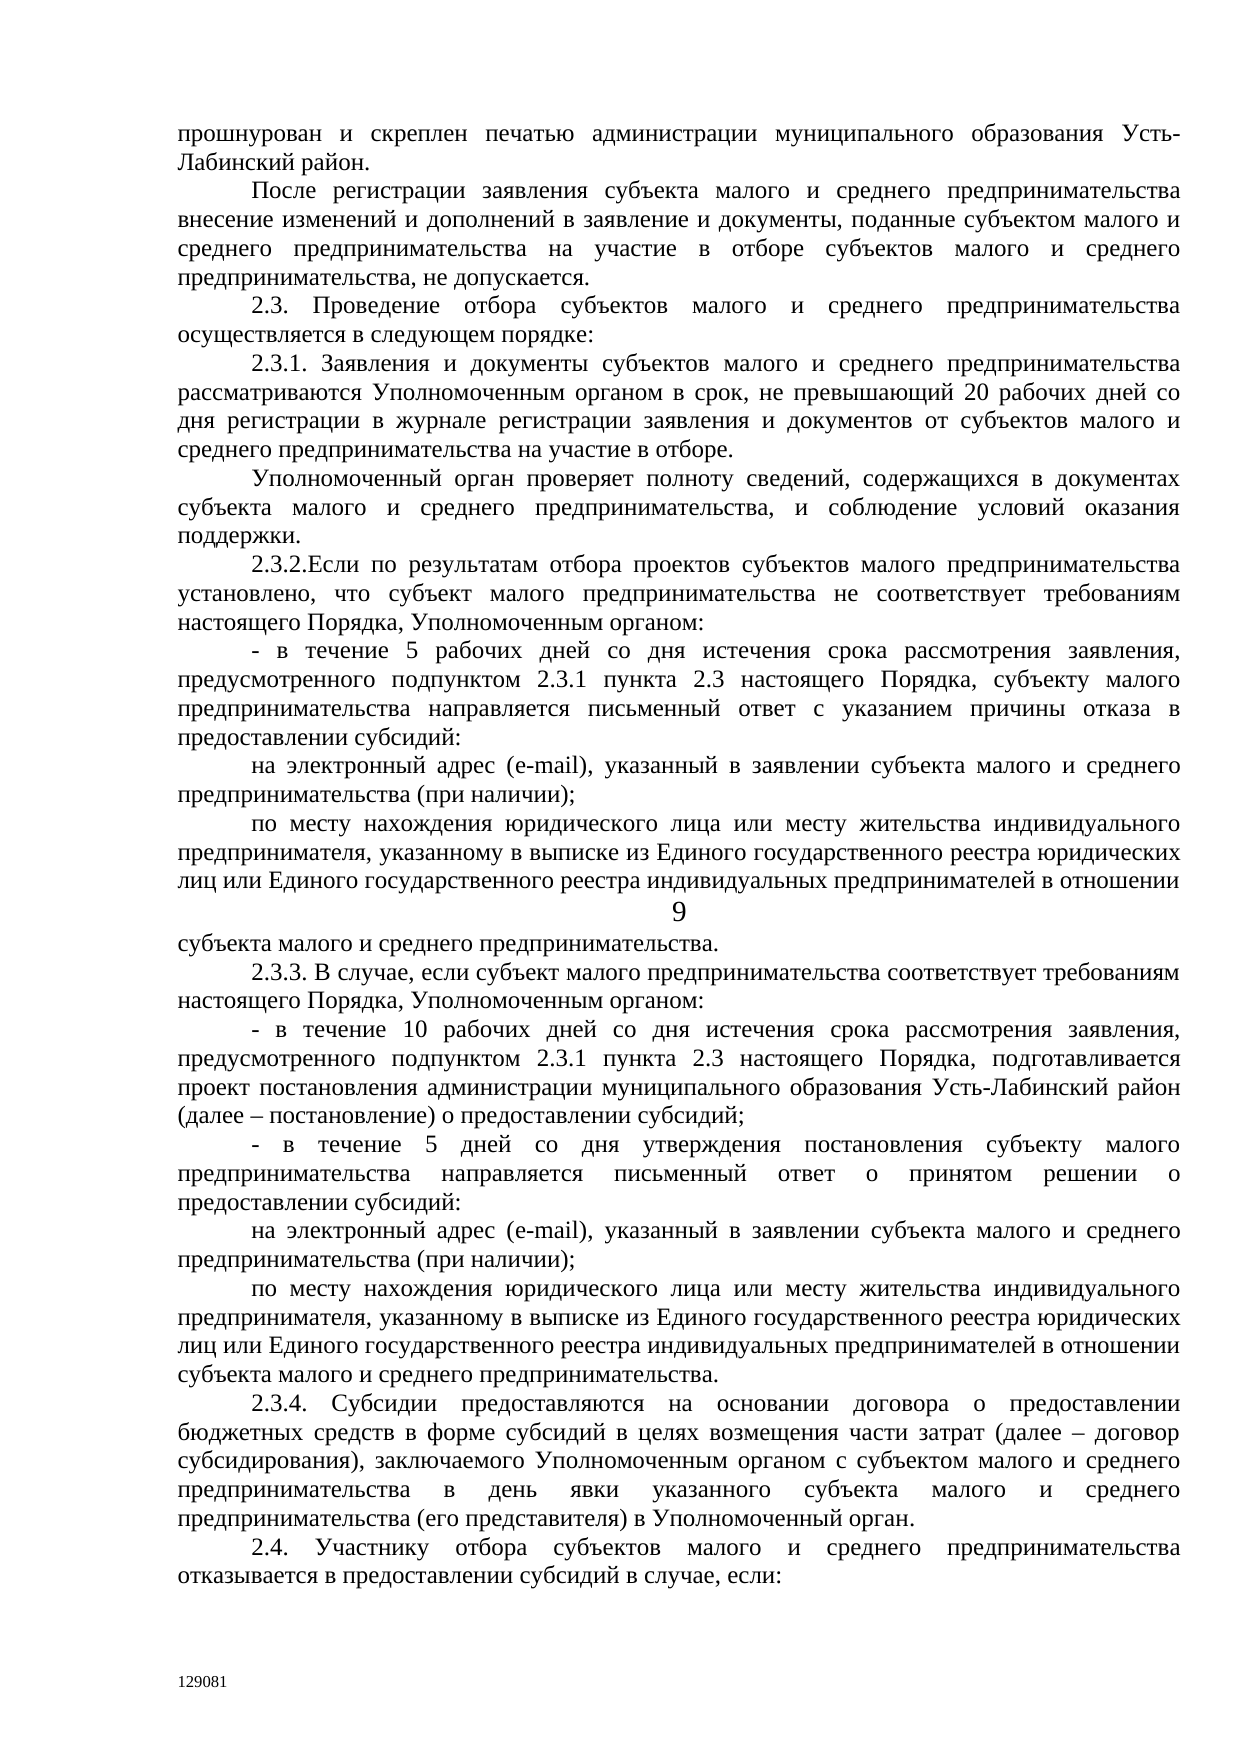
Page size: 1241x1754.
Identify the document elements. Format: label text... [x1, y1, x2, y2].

text 2.4. Участнику отбора субъектов малого и среднего предпринимательства отказывается в предоставлении субсидий в случае, если: [177, 1532, 1181, 1589]
text 2.3. Проведение отбора субъектов малого и среднего предпринимательства осуществляется в следующем порядке: [177, 291, 1181, 348]
text по месту нахождения юридического лица или месту жительства индивидуального предпринимателя, указанному в выписке из Единого государственного реестра юридических лиц или Единого государственного реестра индивидуальных предпринимателей в отношении [177, 808, 1181, 894]
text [177, 118, 1181, 176]
text на электронный адрес (e-mail), указанный в заявлении субъекта малого и среднего предпринимательства (при наличии); [177, 1215, 1181, 1273]
text на электронный адрес (e-mail), указанный в заявлении субъекта малого и среднего предпринимательства (при наличии); [177, 751, 1181, 808]
text После регистрации заявления субъекта малого и среднего предпринимательства внесение изменений и дополнений в заявление и документы, поданные субъектом малого и среднего предпринимательства на участие в отборе субъектов малого и среднего предпринимательства, не допускается. [177, 176, 1181, 291]
text 2.3.1. Заявления и документы субъектов малого и среднего предпринимательства рассматриваются Уполномоченным органом в срок, не превышающий 20 рабочих дней со дня регистрации в журнале регистрации заявления и документов от субъектов малого и среднего предпринимательства на участие в отборе. [177, 348, 1181, 463]
text - в течение 5 рабочих дней со дня истечения срока рассмотрения заявления, предусмотренного подпунктом 2.3.1 пункта 2.3 настоящего Порядка, субъекту малого предпринимательства направляется письменный ответ с указанием причины отказа в предоставлении субсидий: [177, 636, 1181, 751]
text Уполномоченный орган проверяет полноту сведений, содержащихся в документах субъекта малого и среднего предпринимательства, и соблюдение условий оказания поддержки. [177, 463, 1181, 549]
text - в течение 5 дней со дня утверждения постановления субъекту малого предпринимательства направляется письменный ответ о принятом решении о предоставлении субсидий: [177, 1129, 1181, 1215]
text 9 [177, 894, 1181, 928]
text субъекта малого и среднего предпринимательства. [177, 928, 1181, 957]
text 2.3.4. Субсидии предоставляются на основании договора о предоставлении бюджетных средств в форме субсидий в целях возмещения части затрат (далее – договор субсидирования), заключаемого Уполномоченным органом с субъектом малого и среднего предпринимательства в день явки указанного субъекта малого и среднего предпринимательства (его представителя) в Уполномоченный орган. [177, 1388, 1181, 1532]
text - в течение 10 рабочих дней со дня истечения срока рассмотрения заявления, предусмотренного подпунктом 2.3.1 пункта 2.3 настоящего Порядка, подготавливается проект постановления администрации муниципального образования Усть-Лабинский район (далее – постановление) о предоставлении субсидий; [177, 1014, 1181, 1129]
text 2.3.3. В случае, если субъект малого предпринимательства соответствует требованиям настоящего Порядка, Уполномоченным органом: [177, 957, 1181, 1014]
text по месту нахождения юридического лица или месту жительства индивидуального предпринимателя, указанному в выписке из Единого государственного реестра юридических лиц или Единого государственного реестра индивидуальных предпринимателей в отношении субъекта малого и среднего предпринимательства. [177, 1273, 1181, 1388]
text 2.3.2.Если по результатам отбора проектов субъектов малого предпринимательства установлено, что субъект малого предпринимательства не соответствует требованиям настоящего Порядка, Уполномоченным органом: [177, 549, 1181, 636]
